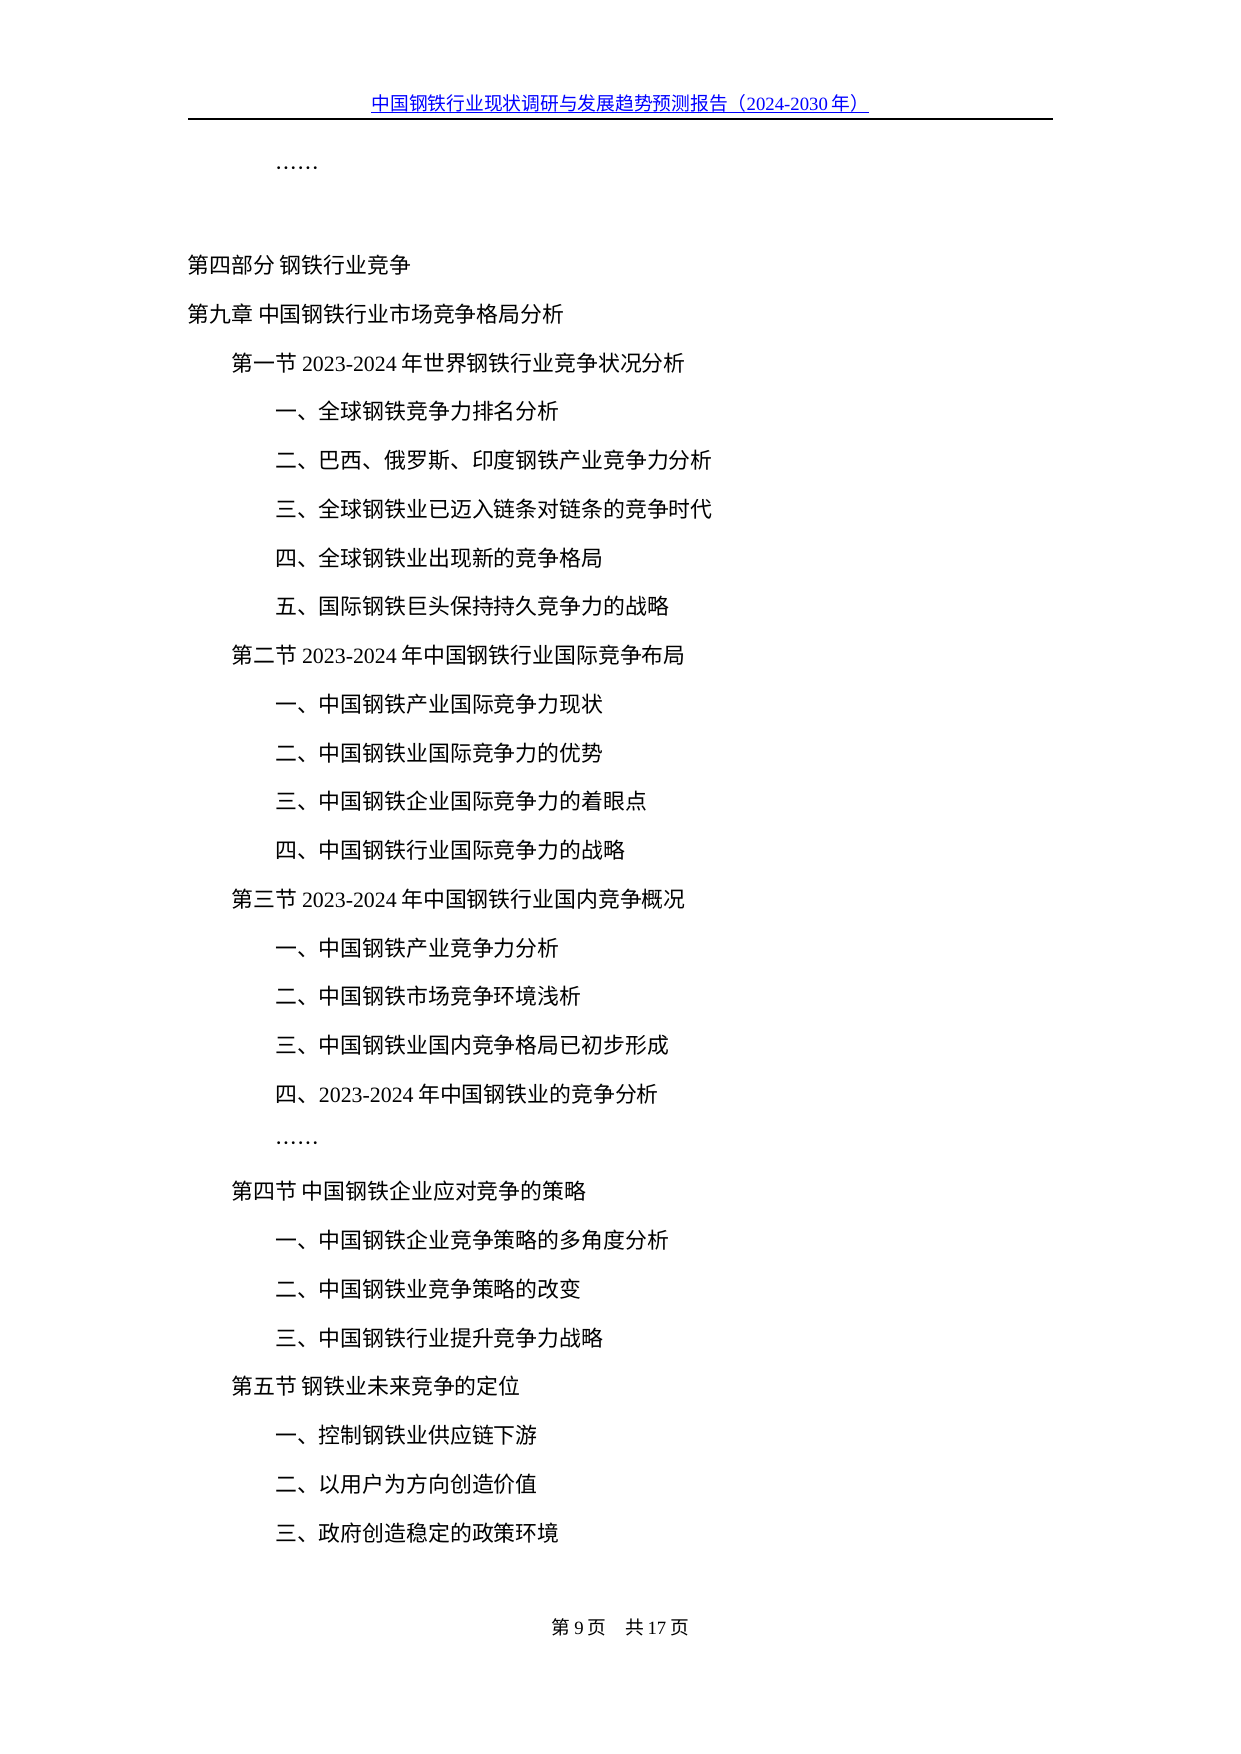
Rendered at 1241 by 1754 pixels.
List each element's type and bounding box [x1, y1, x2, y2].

text [187, 150, 1053, 1548]
